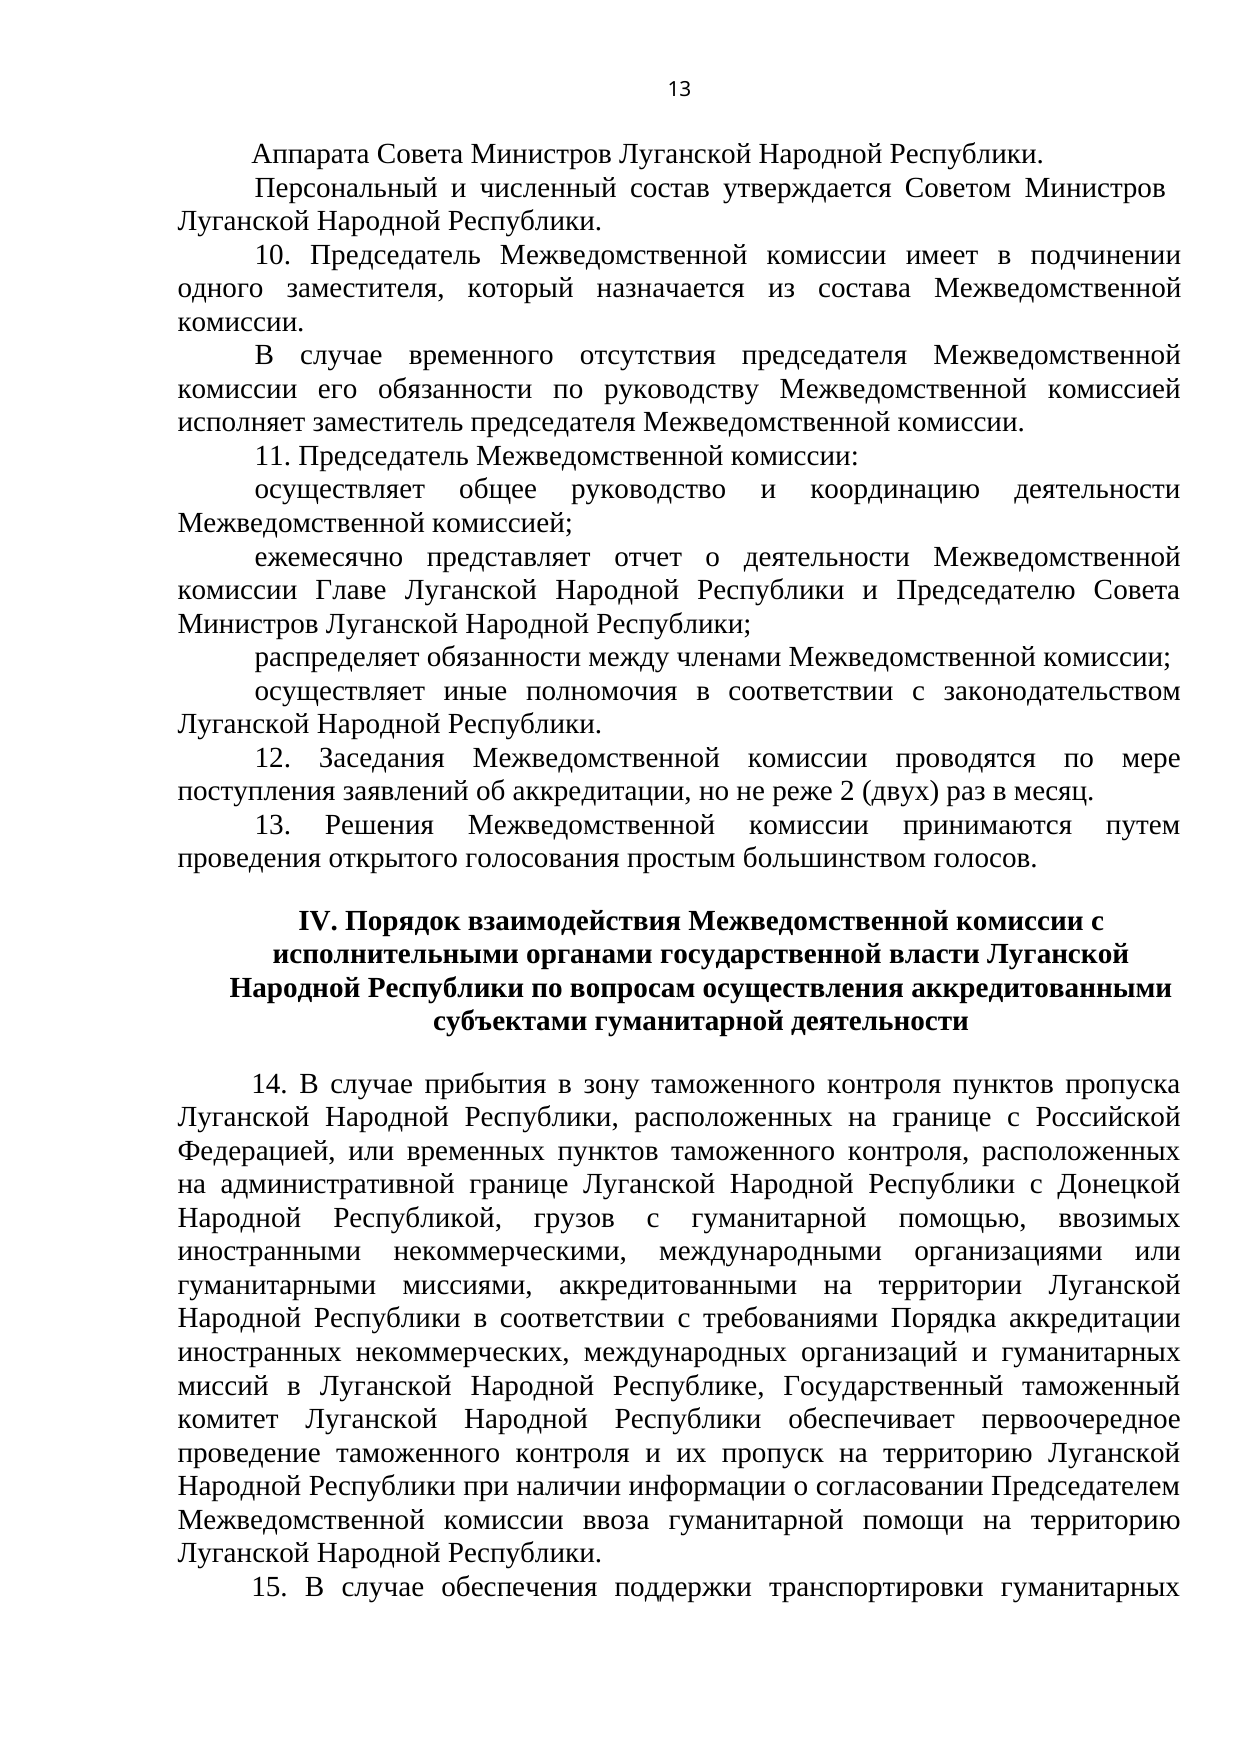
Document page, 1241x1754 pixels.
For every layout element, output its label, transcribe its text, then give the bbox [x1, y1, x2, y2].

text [177, 1569, 1181, 1602]
text 13. Решения Межведомственной комиссии принимаются путем проведения открытого голосования простым большинством голосов. [177, 807, 1181, 874]
text осуществляет общее руководство и координацию деятельности Межведомственной комиссией; [177, 472, 1181, 539]
text 12. Заседания Межведомственной комиссии проводятся по мере поступления заявлений об аккредитации, но не реже 2 (двух) раз в месяц. [177, 740, 1181, 807]
text Персональный и численный состав утверждается Советом Министров Луганской Народной Республики. [177, 170, 1167, 237]
text 10. Председатель Межведомственной комиссии имеет в подчинении одного заместителя, который назначается из состава Межведомственной комиссии. [177, 237, 1182, 337]
text 14. В случае прибытия в зону таможенного контроля пунктов пропуска Луганской Народной Республики, расположенных на границе с Российской Федерацией, или временных пунктов таможенного контроля, расположенных на административной границе Луганской Народной Республики с Донецкой Народной Республикой, грузов с гуманитарной помощью, ввозимых иностранными некоммерческими, международными организациями или гуманитарными миссиями, аккредитованными на территории Луганской Народной Республики в соответствии с требованиями Порядка аккредитации иностранных некоммерческих, международных организаций и гуманитарных миссий в Луганской Народной Республике, Государственный таможенный комитет Луганской Народной Республики обеспечивает первоочередное проведение таможенного контроля и их пропуск на территорию Луганской Народной Республики при наличии информации о согласовании Председателем Межведомственной комиссии ввоза гуманитарной помощи на территорию Луганской Народной Республики. [177, 1066, 1181, 1569]
text IV. Порядок взаимодействия Межведомственной комиссии с исполнительными органами государственной власти Луганской Народной Республики по вопросам осуществления аккредитованными субъектами гуманитарной деятельности [221, 903, 1181, 1037]
text 11. Председатель Межведомственной комиссии: [177, 438, 1181, 472]
text распределяет обязанности между членами Межведомственной комиссии; [177, 639, 1181, 673]
text осуществляет иные полномочия в соответствии с законодательством Луганской Народной Республики. [177, 673, 1181, 740]
text Аппарата Совета Министров Луганской Народной Республики. [177, 136, 1181, 170]
text В случае временного отсутствия председателя Межведомственной комиссии его обязанности по руководству Межведомственной комиссией исполняет заместитель председателя Межведомственной комиссии. [177, 337, 1181, 438]
text ежемесячно представляет отчет о деятельности Межведомственной комиссии Главе Луганской Народной Республики и Председателю Совета Министров Луганской Народной Республики; [177, 539, 1181, 639]
